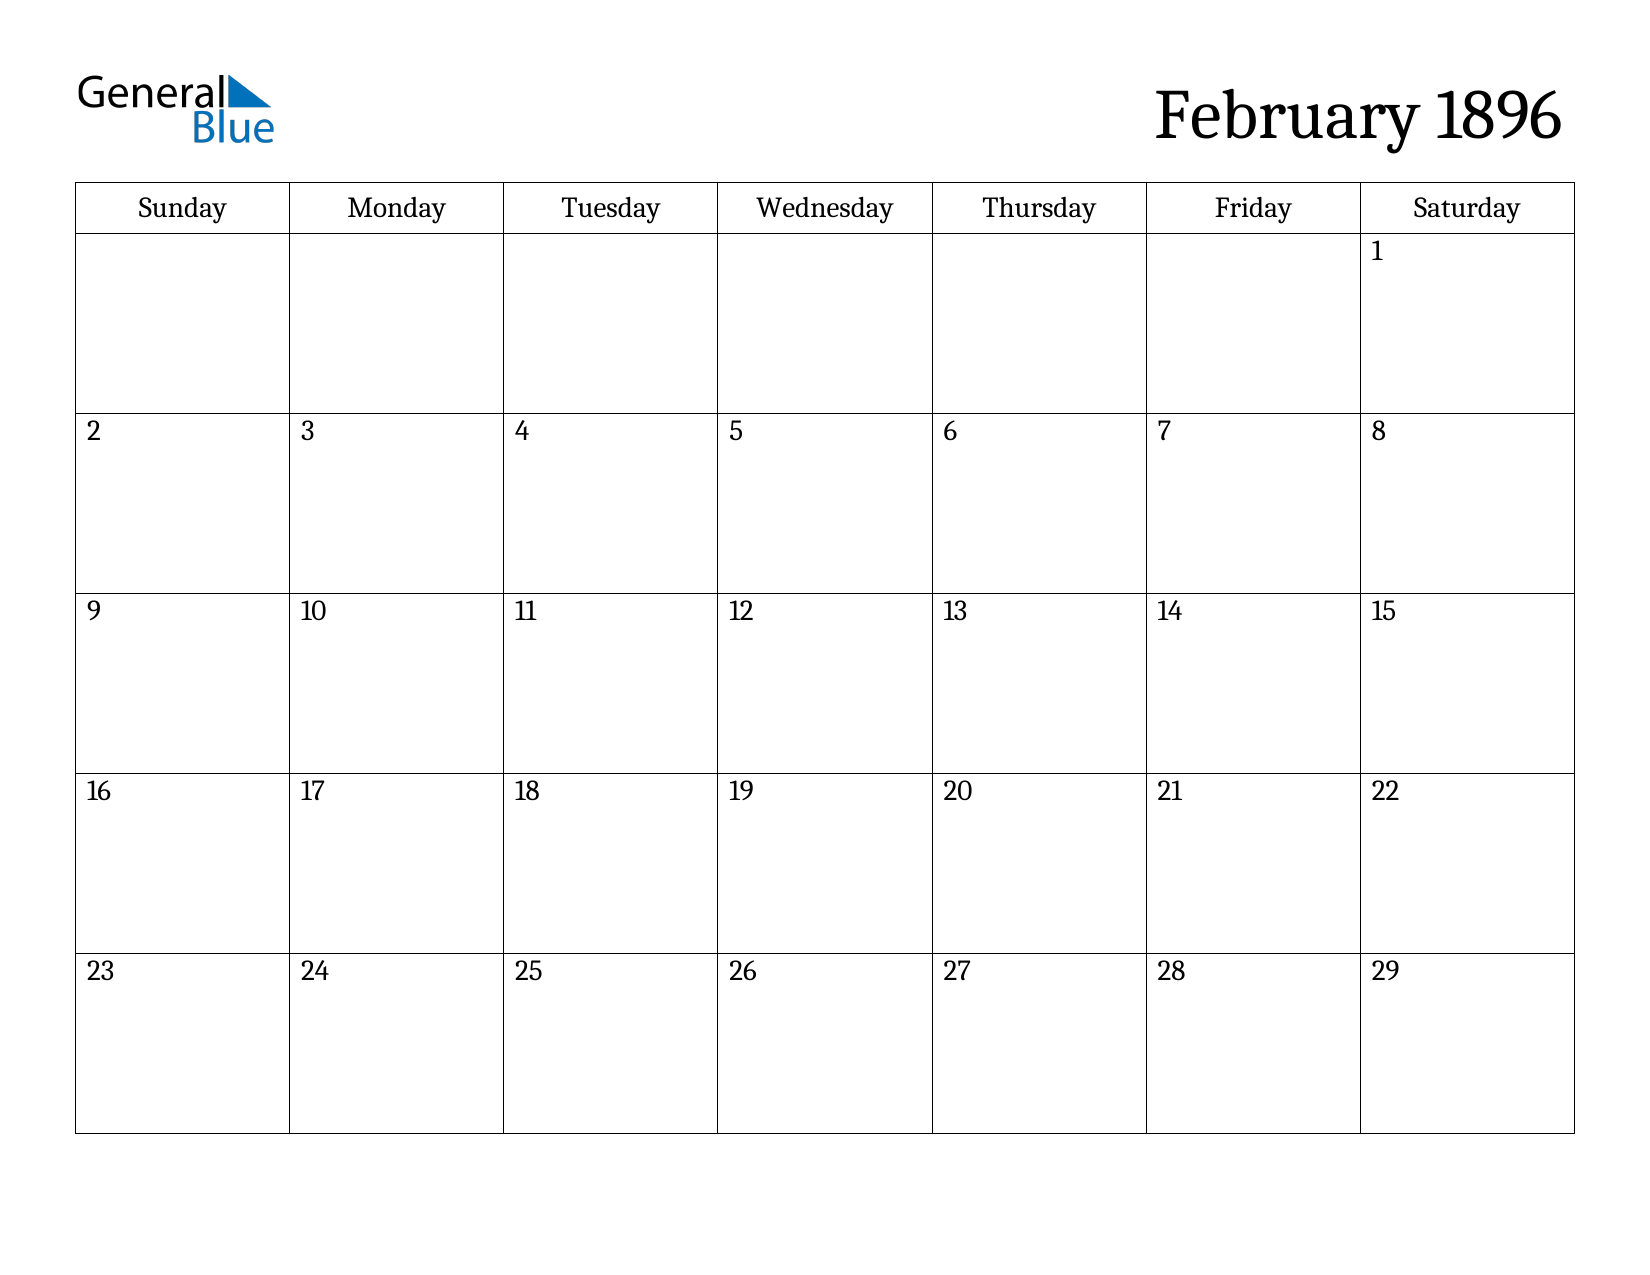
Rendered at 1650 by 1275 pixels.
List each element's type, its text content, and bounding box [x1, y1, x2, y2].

table_header [76, 75, 503, 182]
table_cell [1147, 267, 1360, 413]
table_cell [1361, 448, 1574, 593]
table_cell 22 [1361, 774, 1574, 807]
table_cell [718, 234, 932, 267]
table_cell 7 [1147, 414, 1360, 447]
table_cell [504, 808, 717, 953]
table_cell 27 [933, 954, 1146, 987]
table_cell Thursday [933, 183, 1146, 233]
table_cell [1361, 988, 1574, 1133]
table_cell 1 [1361, 234, 1574, 267]
table_cell 25 [504, 954, 717, 987]
table_cell [76, 448, 289, 593]
table_cell [1147, 234, 1360, 267]
table_cell 5 [718, 414, 932, 447]
table_cell 13 [933, 594, 1146, 627]
table_cell 8 [1361, 414, 1574, 447]
table_cell [504, 627, 717, 773]
table_cell [290, 988, 503, 1133]
table_cell 19 [718, 774, 932, 807]
table_cell [1147, 448, 1360, 593]
table_header February 1896 [504, 75, 1574, 182]
table_cell [504, 267, 717, 413]
table_cell [504, 448, 717, 593]
table_cell [718, 267, 932, 413]
table_cell Saturday [1361, 183, 1574, 233]
table_cell 24 [290, 954, 503, 987]
table_cell 2 [76, 414, 289, 447]
table_cell 15 [1361, 594, 1574, 627]
table_cell [933, 234, 1146, 267]
table_cell [76, 808, 289, 953]
table_cell 28 [1147, 954, 1360, 987]
table_cell 9 [76, 594, 289, 627]
table_cell [1361, 267, 1574, 413]
table_cell [933, 808, 1146, 953]
table_cell [504, 988, 717, 1133]
table_cell [290, 267, 503, 413]
table_cell 17 [290, 774, 503, 807]
table_cell [1147, 808, 1360, 953]
table_cell [504, 234, 717, 267]
picture [78, 75, 274, 143]
table_cell [933, 448, 1146, 593]
table_cell [290, 627, 503, 773]
table_cell [76, 627, 289, 773]
table_cell Monday [290, 183, 503, 233]
table_cell 18 [504, 774, 717, 807]
table_cell 23 [76, 954, 289, 987]
table_cell 29 [1361, 954, 1574, 987]
table_cell [290, 234, 503, 267]
table_cell Friday [1147, 183, 1360, 233]
table_cell [290, 808, 503, 953]
table_cell [718, 808, 932, 953]
table_cell [718, 627, 932, 773]
table_cell [290, 448, 503, 593]
table_cell Tuesday [504, 183, 717, 233]
table_cell 6 [933, 414, 1146, 447]
table_cell 26 [718, 954, 932, 987]
table_cell 20 [933, 774, 1146, 807]
table_cell [1361, 808, 1574, 953]
table_cell [933, 627, 1146, 773]
table_cell [1147, 627, 1360, 773]
table_cell [76, 267, 289, 413]
table_cell [718, 988, 932, 1133]
table_cell 16 [76, 774, 289, 807]
table_cell [933, 267, 1146, 413]
table_cell 4 [504, 414, 717, 447]
table_cell 12 [718, 594, 932, 627]
table_cell [76, 234, 289, 267]
table_cell Sunday [76, 183, 289, 233]
table_cell 14 [1147, 594, 1360, 627]
table_cell 3 [290, 414, 503, 447]
table_cell Wednesday [718, 183, 932, 233]
table_cell [1147, 988, 1360, 1133]
table_cell [718, 448, 932, 593]
table_cell [76, 988, 289, 1133]
table_cell [933, 988, 1146, 1133]
table_cell 21 [1147, 774, 1360, 807]
table_cell 11 [504, 594, 717, 627]
table_cell [1361, 627, 1574, 773]
table_cell 10 [290, 594, 503, 627]
